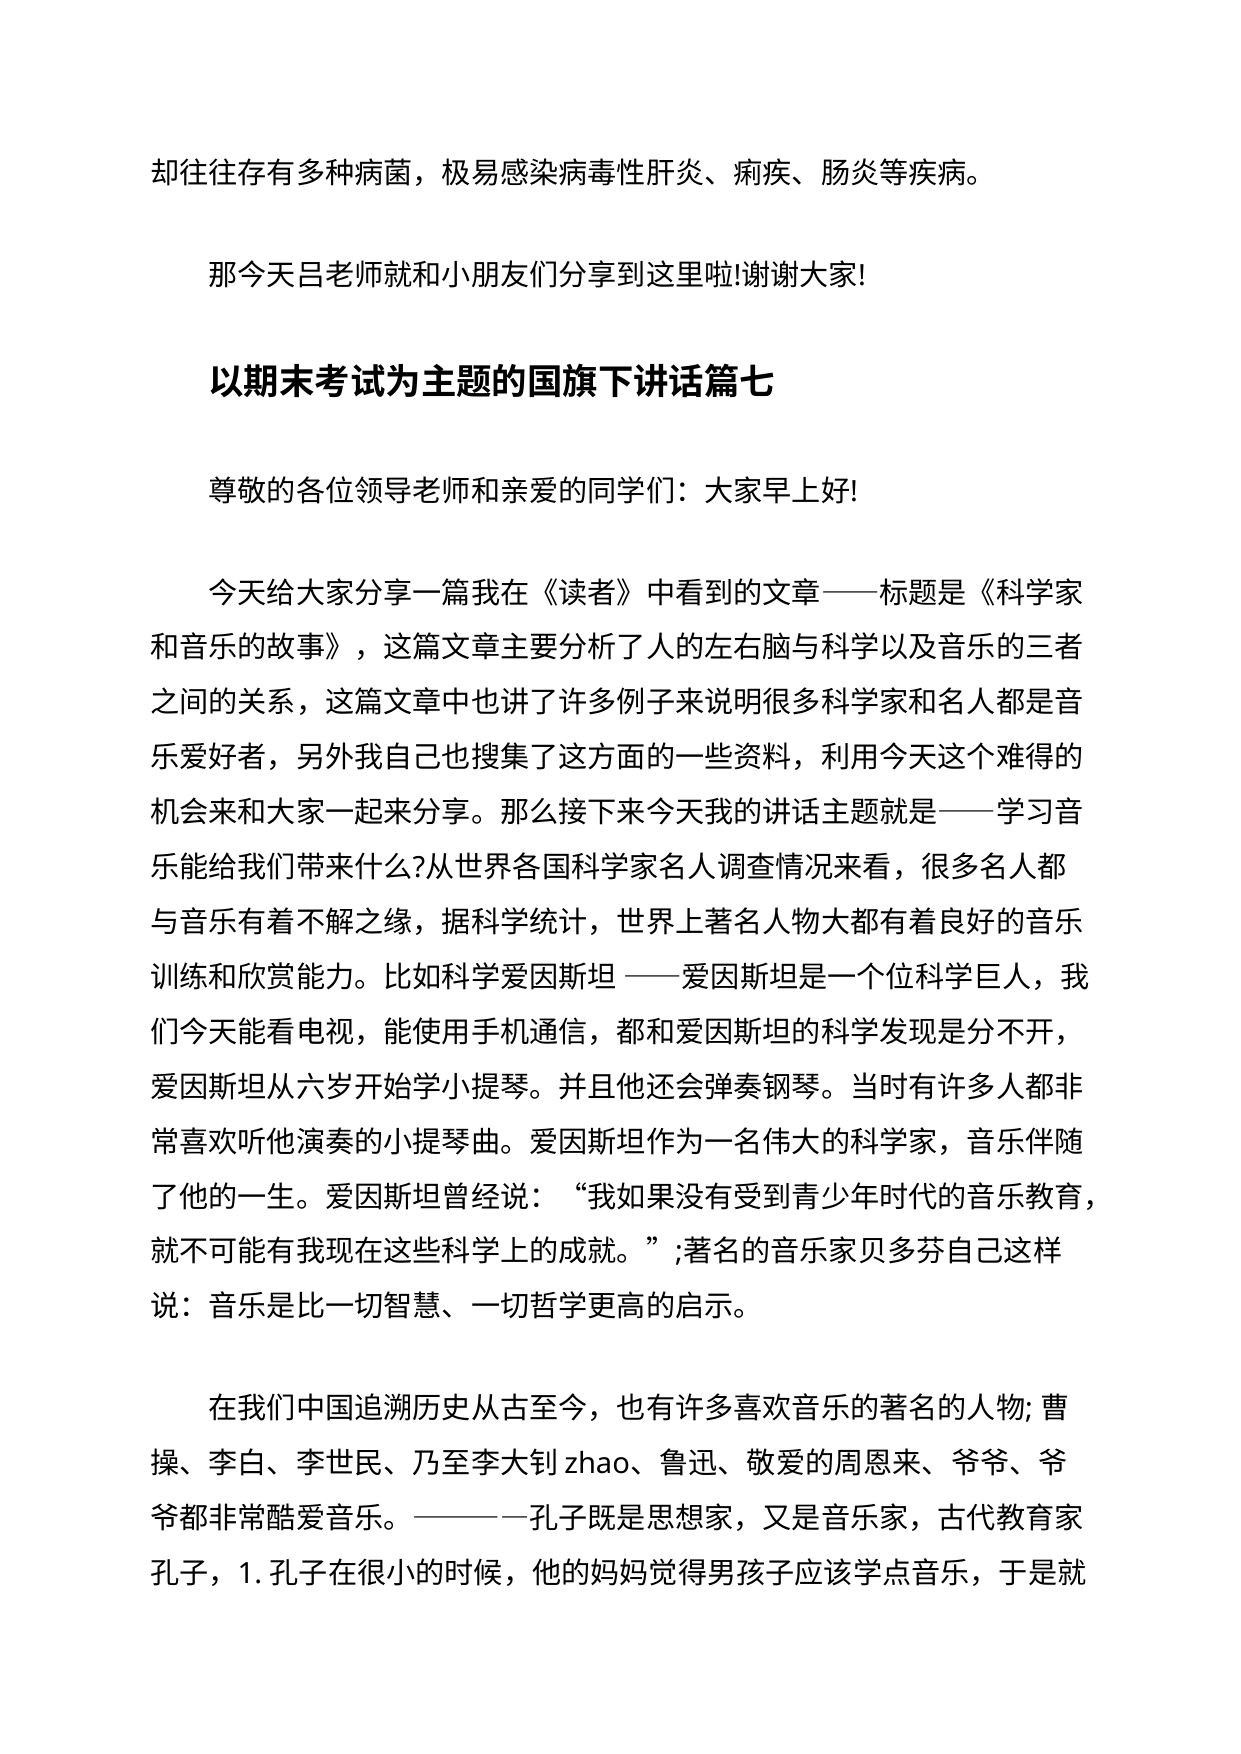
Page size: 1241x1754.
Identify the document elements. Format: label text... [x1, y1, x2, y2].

text 以期末考试为主题的国旗下讲话篇七 [150, 354, 1090, 405]
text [150, 1385, 1090, 1592]
text 那今天吕老师就和小朋友们分享到这里啦!谢谢大家! [150, 252, 1090, 294]
text 尊敬的各位领导老师和亲爱的同学们：大家早上好! [150, 467, 1090, 509]
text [150, 150, 1090, 192]
text 今天给大家分享一篇我在《读者》中看到的文章——标题是《科学家和音乐的故事》，这篇文章主要分析了人的左右脑与科学以及音乐的三者之间的关系，这篇文章中也讲了许多例子来说明很多科学家和名人都是音乐爱好者，另外我自己也搜集了这方面的一些资料，利用今天这个难得的机会来和大家一起来分享。那么接下来今天我的讲话主题就是——学习音乐能给我们带来什么?从世界各国科学家名人调查情况来看，很多名人都与音乐有着不解之缘，据科学统计，世界上著名人物大都有着良好的音乐训练和欣赏能力。比如科学爱因斯坦 ——爱因斯坦是一个位科学巨人，我们今天能看电视，能使用手机通信，都和爱因斯坦的科学发现是分不开，爱因斯坦从六岁开始学小提琴。并且他还会弹奏钢琴。当时有许多人都非常喜欢听他演奏的小提琴曲。爱因斯坦作为一名伟大的科学家，音乐伴随了他的一生。爱因斯坦曾经说：“我如果没有受到青少年时代的音乐教育，就不可能有我现在这些科学上的成就。”;著名的音乐家贝多芬自己这样说：音乐是比一切智慧、一切哲学更高的启示。 [150, 569, 1090, 1325]
